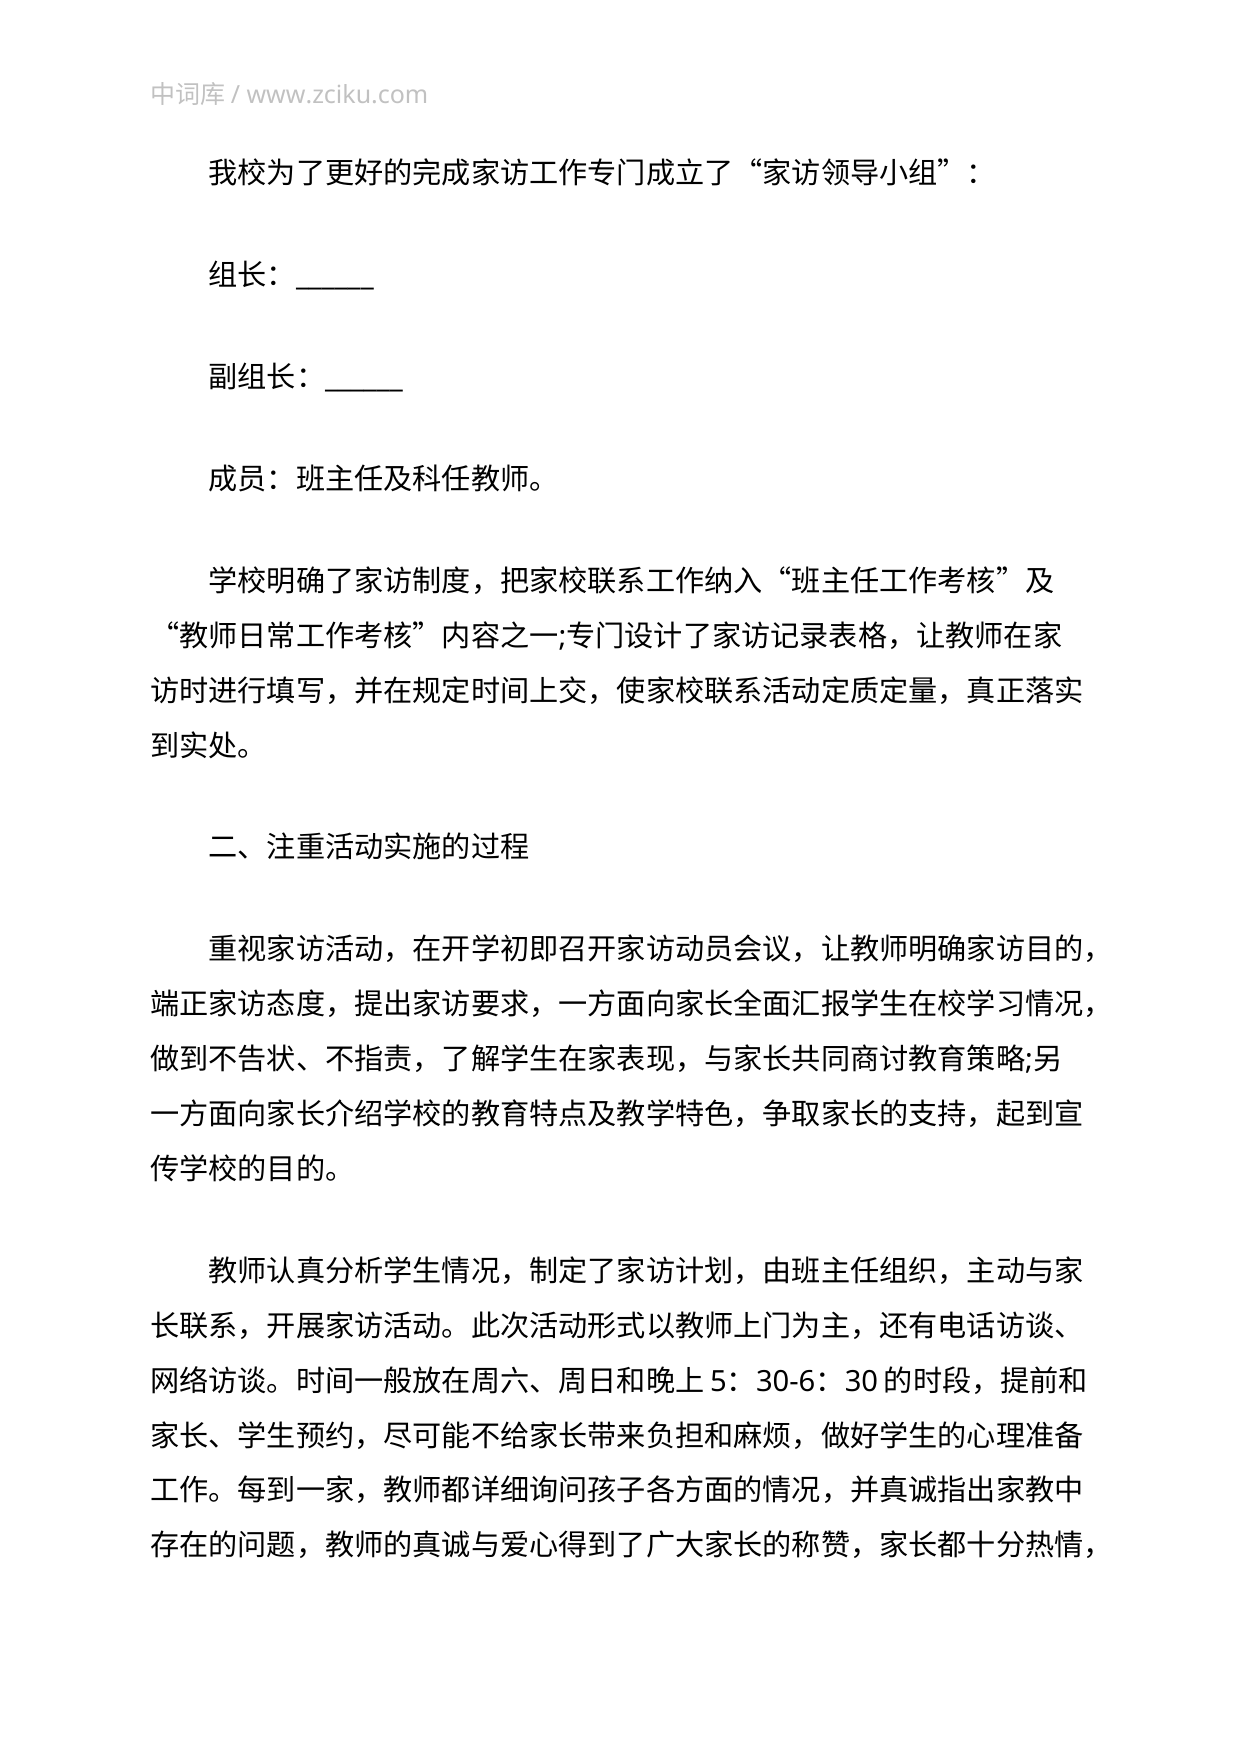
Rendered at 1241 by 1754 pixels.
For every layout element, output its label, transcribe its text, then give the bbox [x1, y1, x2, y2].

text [150, 1247, 1090, 1564]
text 重视家访活动，在开学初即召开家访动员会议，让教师明确家访目的，端正家访态度，提出家访要求，一方面向家长全面汇报学生在校学习情况，做到不告状、不指责，了解学生在家表现，与家长共同商讨教育策略;另一方面向家长介绍学校的教育特点及教学特色，争取家长的支持，起到宣传学校的目的。 [150, 926, 1090, 1188]
text 学校明确了家访制度，把家校联系工作纳入“班主任工作考核”及“教师日常工作考核”内容之一;专门设计了家访记录表格，让教师在家访时进行填写，并在规定时间上交，使家校联系活动定质定量，真正落实到实处。 [150, 557, 1090, 764]
text 成员：班主任及科任教师。 [150, 456, 1090, 498]
text 二、注重活动实施的过程 [150, 824, 1090, 866]
text 副组长：______ [150, 354, 1090, 396]
text 我校为了更好的完成家访工作专门成立了“家访领导小组”： [150, 150, 1090, 192]
text 组长：______ [150, 252, 1090, 294]
